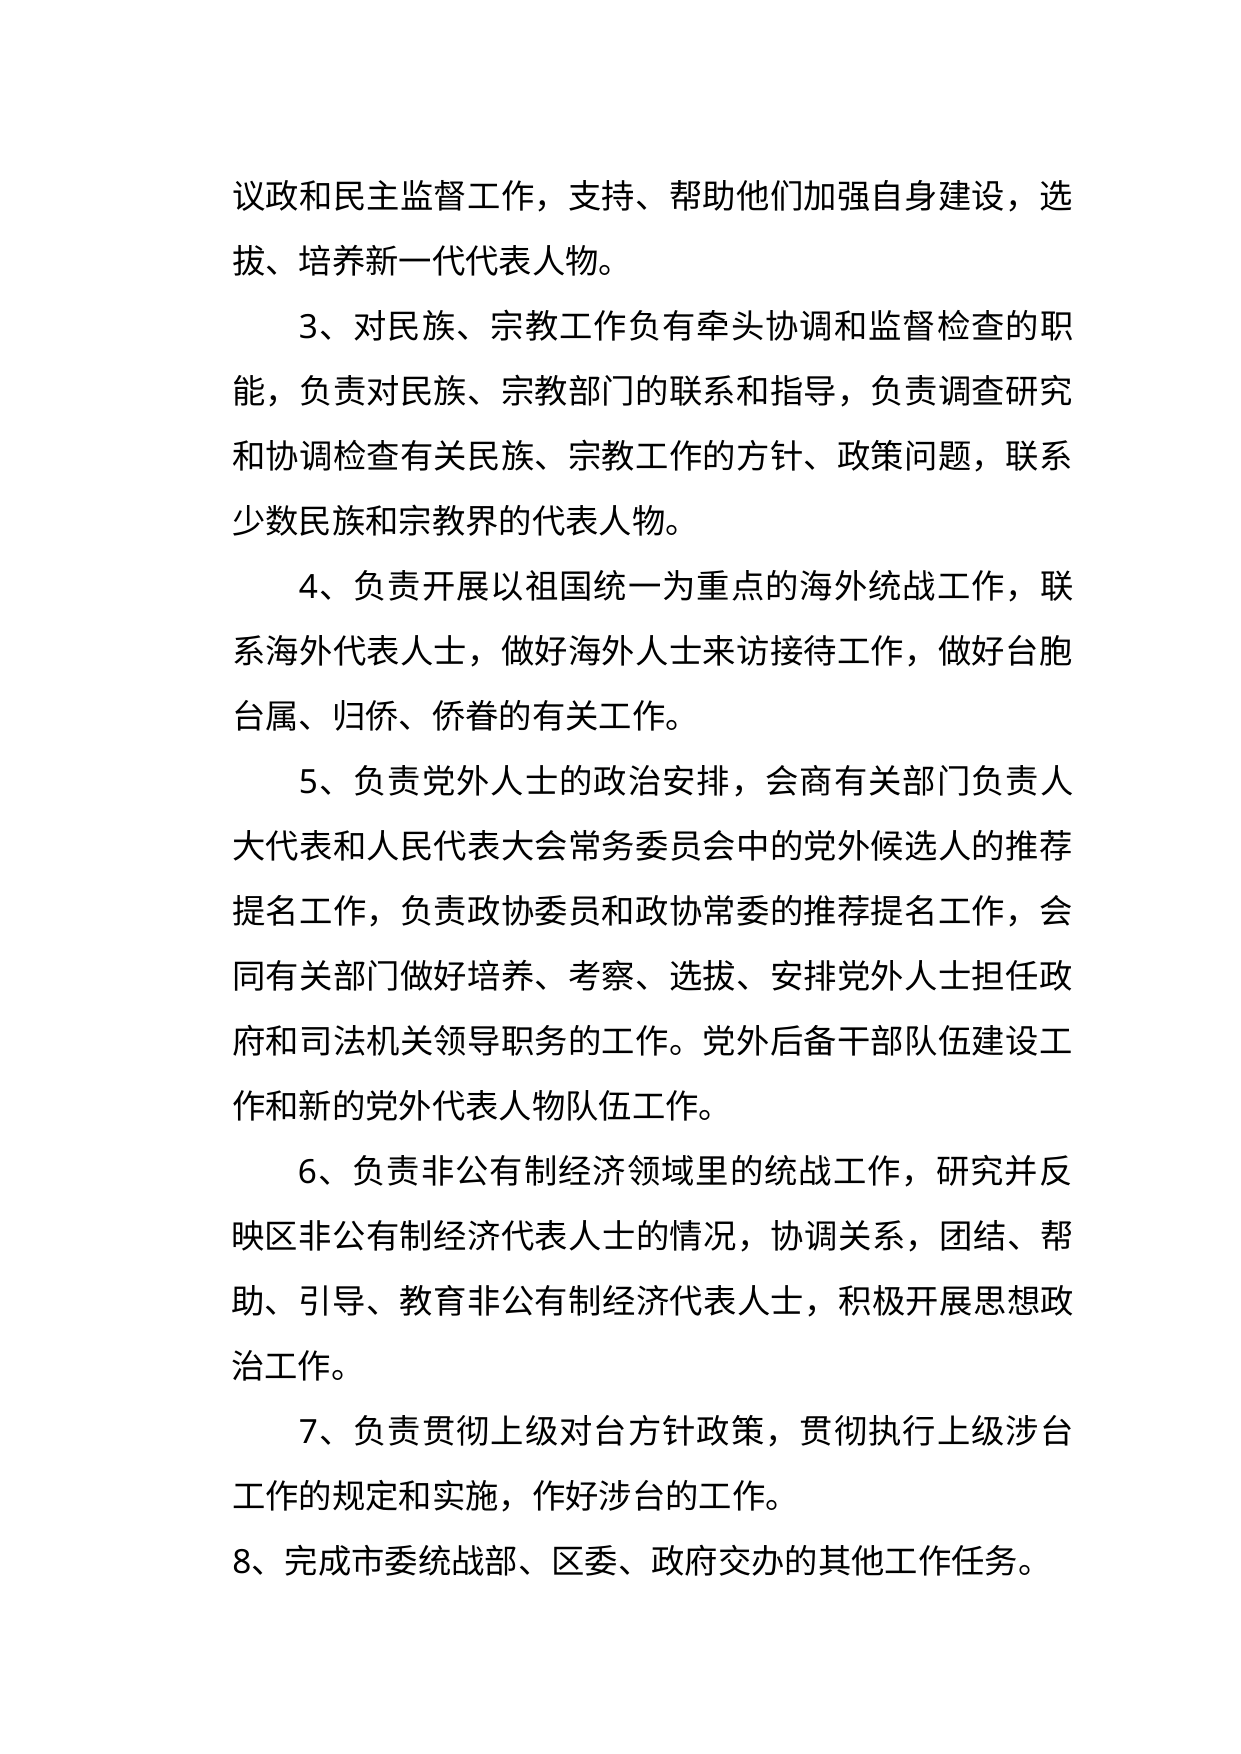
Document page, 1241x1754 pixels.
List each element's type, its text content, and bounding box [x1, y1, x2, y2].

text 5、负责党外人士的政治安排，会商有关部门负责人大代表和人民代表大会常务委员会中的党外候选人的推荐提名工作，负责政协委员和政协常委的推荐提名工作，会同有关部门做好培养、考察、选拔、安排党外人士担任政府和司法机关领导职务的工作。党外后备干部队伍建设工作和新的党外代表人物队伍工作。 [232, 747, 1075, 1137]
text 7、负责贯彻上级对台方针政策，贯彻执行上级涉台工作的规定和实施，作好涉台的工作。 [232, 1397, 1075, 1527]
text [232, 162, 1075, 292]
text 6、负责非公有制经济领域里的统战工作，研究并反映区非公有制经济代表人士的情况，协调关系，团结、帮助、引导、教育非公有制经济代表人士，积极开展思想政治工作。 [231, 1137, 1075, 1397]
text 3、对民族、宗教工作负有牵头协调和监督检查的职能，负责对民族、宗教部门的联系和指导，负责调查研究和协调检查有关民族、宗教工作的方针、政策问题，联系少数民族和宗教界的代表人物。 [232, 292, 1075, 552]
text 8、完成市委统战部、区委、政府交办的其他工作任务。 [232, 1527, 1075, 1592]
text 4、负责开展以祖国统一为重点的海外统战工作，联系海外代表人士，做好海外人士来访接待工作，做好台胞、台属、归侨、侨眷的有关工作。 [232, 552, 1075, 747]
